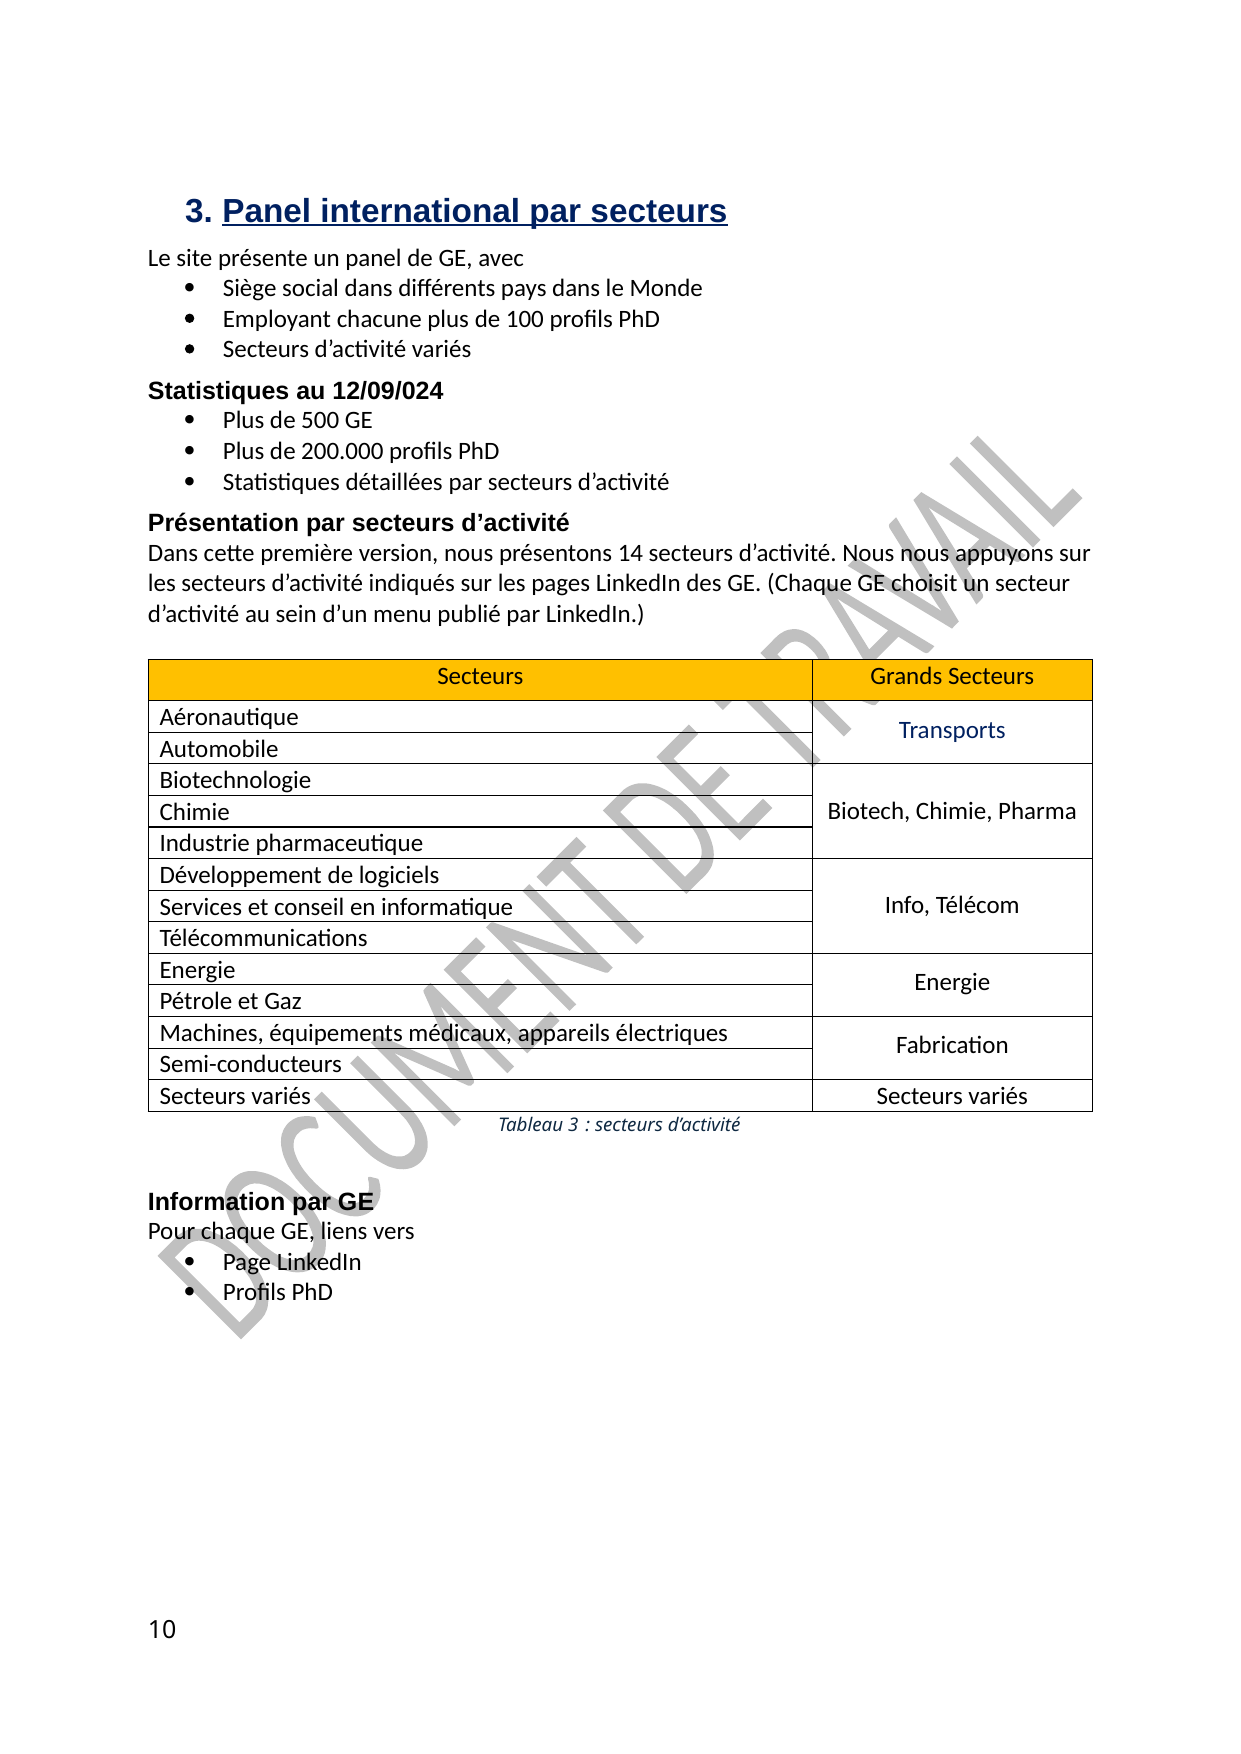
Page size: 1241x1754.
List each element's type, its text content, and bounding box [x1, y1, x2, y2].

list Profils PhD [185, 1276, 1093, 1307]
table_cell Développement de logiciels [149, 859, 812, 889]
table_cell Secteurs variés [813, 1080, 1092, 1111]
table_cell Pétrole et Gaz [149, 985, 812, 1016]
text Dans cette première version, nous présentons 14 secteurs d’activité. Nous nous appuyons sur [148, 537, 1093, 567]
list Panel international par secteurs [185, 191, 1093, 229]
text Présentation par secteurs d’activité [148, 508, 1093, 537]
table_cell Industrie pharmaceutique [149, 828, 812, 858]
list Siège social dans différents pays dans le Monde [185, 272, 1093, 303]
list Plus de 500 GE [185, 404, 1093, 435]
table_cell Secteurs variés [149, 1080, 812, 1111]
text Statistiques au 12/09/024 [148, 376, 1093, 404]
table_cell Machines, équipements médicaux, appareils électriques [149, 1017, 812, 1047]
table_cell Biotechnologie [149, 764, 812, 795]
text les secteurs d’activité indiqués sur les pages LinkedIn des GE. (Chaque GE choisit un secteur d’activité au sein d’un menu publié par LinkedIn.) [148, 567, 1093, 628]
text Information par GE [148, 1187, 1093, 1215]
text Pour chaque GE, liens vers [148, 1215, 1093, 1246]
list Statistiques détaillées par secteurs d’activité [185, 466, 1093, 496]
list Plus de 200.000 profils PhD [185, 435, 1093, 466]
table_cell Télécommunications [149, 922, 812, 953]
table_cell Aéronautique [149, 701, 812, 732]
table_cell Services et conseil en informatique [149, 891, 812, 921]
list Employant chacune plus de 100 profils PhD [185, 303, 1093, 333]
table_cell Semi-conducteurs [149, 1049, 812, 1079]
table_header Grands Secteurs [813, 660, 1092, 700]
table_cell Biotech, Chimie, Pharma [813, 764, 1092, 858]
table_cell Info, Télécom [813, 859, 1092, 953]
text Tableau 3 : secteurs d’activité [148, 1112, 1093, 1137]
table_cell Transports [813, 701, 1092, 763]
table_header Secteurs [149, 660, 812, 700]
table_cell Energie [813, 954, 1092, 1016]
table_cell Chimie [149, 796, 812, 826]
list Secteurs d’activité variés [185, 333, 1093, 364]
text Le site présente un panel de GE, avec [148, 242, 1093, 272]
table_cell Automobile [149, 733, 812, 763]
table_cell Energie [149, 954, 812, 984]
table_cell Fabrication [813, 1017, 1092, 1079]
list Page LinkedIn [185, 1246, 1093, 1276]
